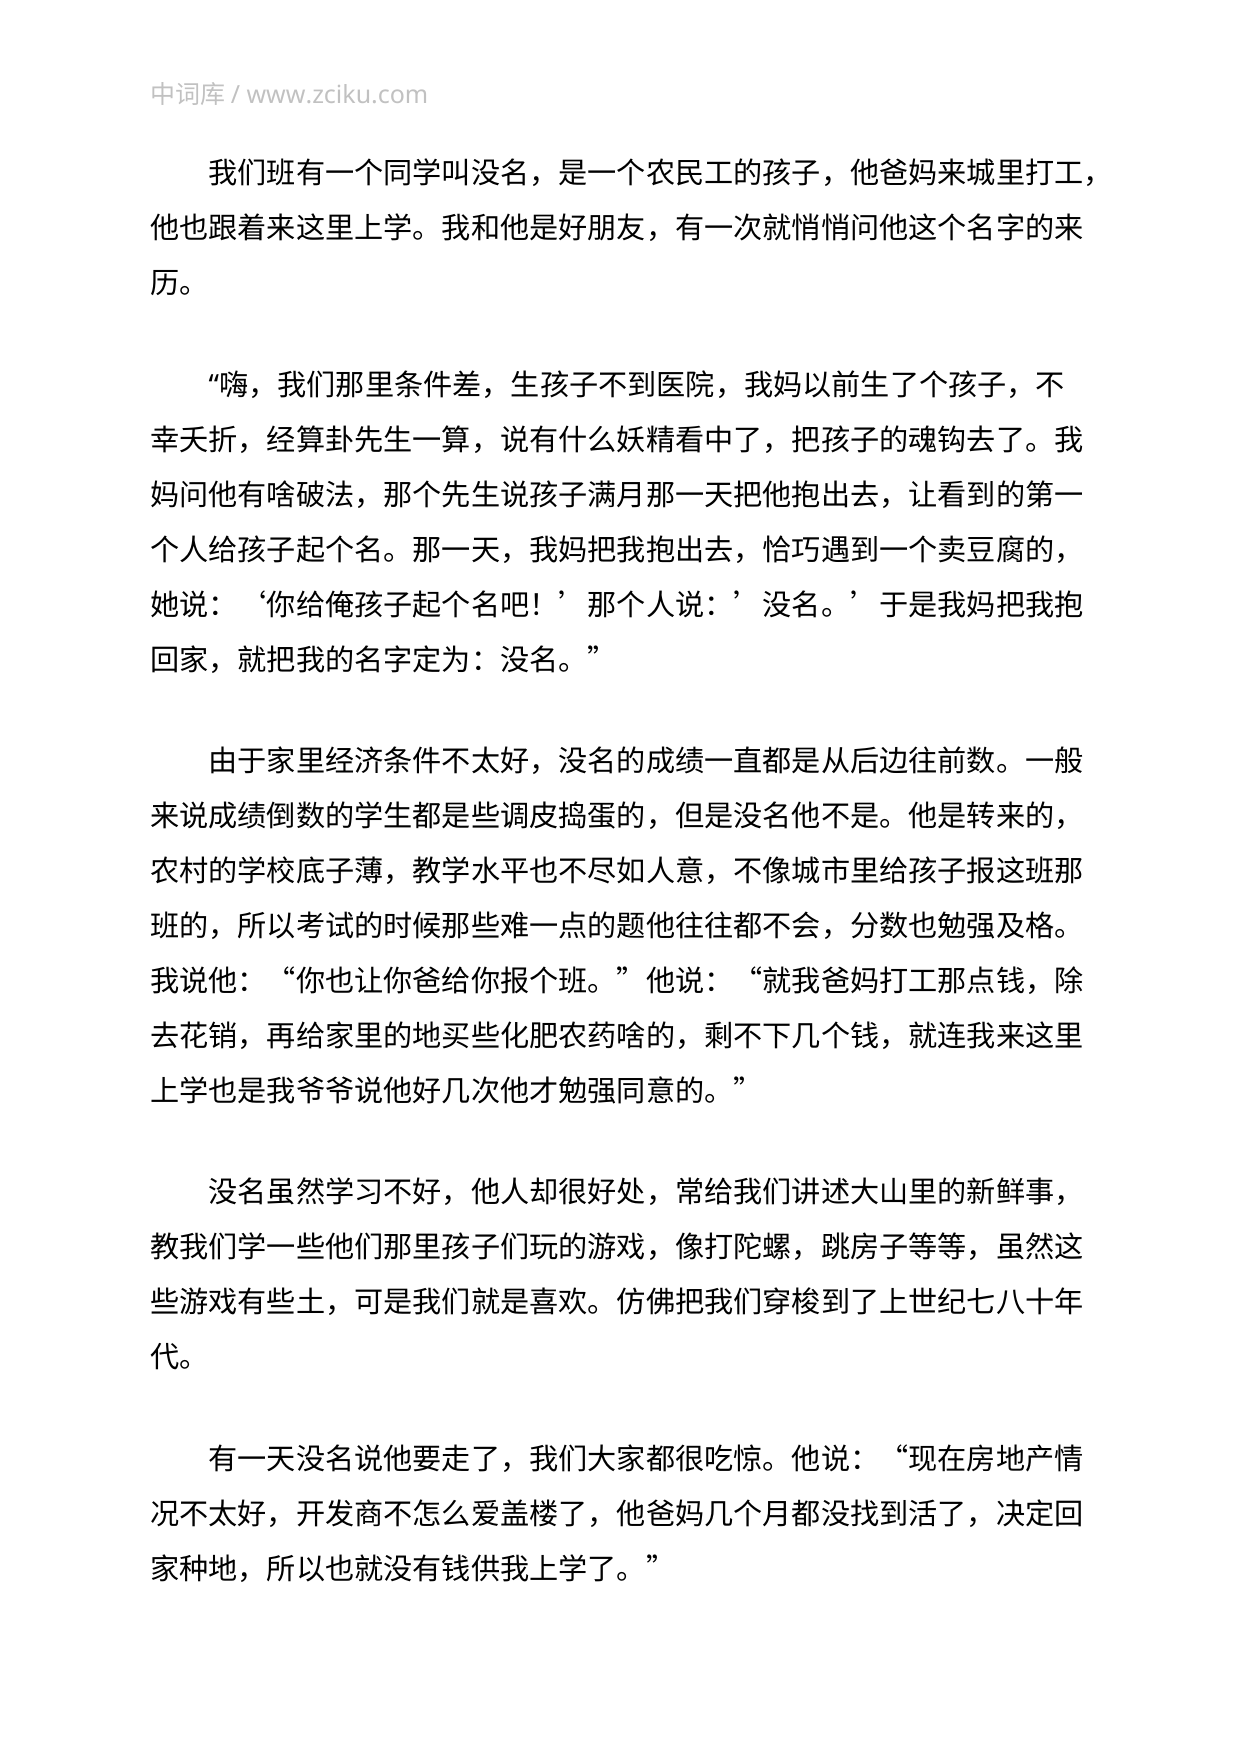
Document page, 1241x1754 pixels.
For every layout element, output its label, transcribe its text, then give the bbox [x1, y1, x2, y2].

text 我们班有一个同学叫没名，是一个农民工的孩子，他爸妈来城里打工，他也跟着来这里上学。我和他是好朋友，有一次就悄悄问他这个名字的来历。 [150, 150, 1090, 302]
text 由于家里经济条件不太好，没名的成绩一直都是从后边往前数。一般来说成绩倒数的学生都是些调皮捣蛋的，但是没名他不是。他是转来的，农村的学校底子薄，教学水平也不尽如人意，不像城市里给孩子报这班那班的，所以考试的时候那些难一点的题他往往都不会，分数也勉强及格。我说他：“你也让你爸给你报个班。”他说：“就我爸妈打工那点钱，除去花销，再给家里的地买些化肥农药啥的，剩不下几个钱，就连我来这里上学也是我爷爷说他好几次他才勉强同意的。” [150, 738, 1090, 1109]
text “嗨，我们那里条件差，生孩子不到医院，我妈以前生了个孩子，不幸夭折，经算卦先生一算，说有什么妖精看中了，把孩子的魂钩去了。我妈问他有啥破法，那个先生说孩子满月那一天把他抱出去，让看到的第一个人给孩子起个名。那一天，我妈把我抱出去，恰巧遇到一个卖豆腐的，她说：‘你给俺孩子起个名吧！’那个人说：’没名。’于是我妈把我抱回家，就把我的名字定为：没名。” [150, 362, 1090, 678]
text 有一天没名说他要走了，我们大家都很吃惊。他说：“现在房地产情况不太好，开发商不怎么爱盖楼了，他爸妈几个月都没找到活了，决定回家种地，所以也就没有钱供我上学了。” [150, 1436, 1090, 1588]
text 没名虽然学习不好，他人却很好处，常给我们讲述大山里的新鲜事，教我们学一些他们那里孩子们玩的游戏，像打陀螺，跳房子等等，虽然这些游戏有些土，可是我们就是喜欢。仿佛把我们穿梭到了上世纪七八十年代。 [150, 1169, 1090, 1376]
